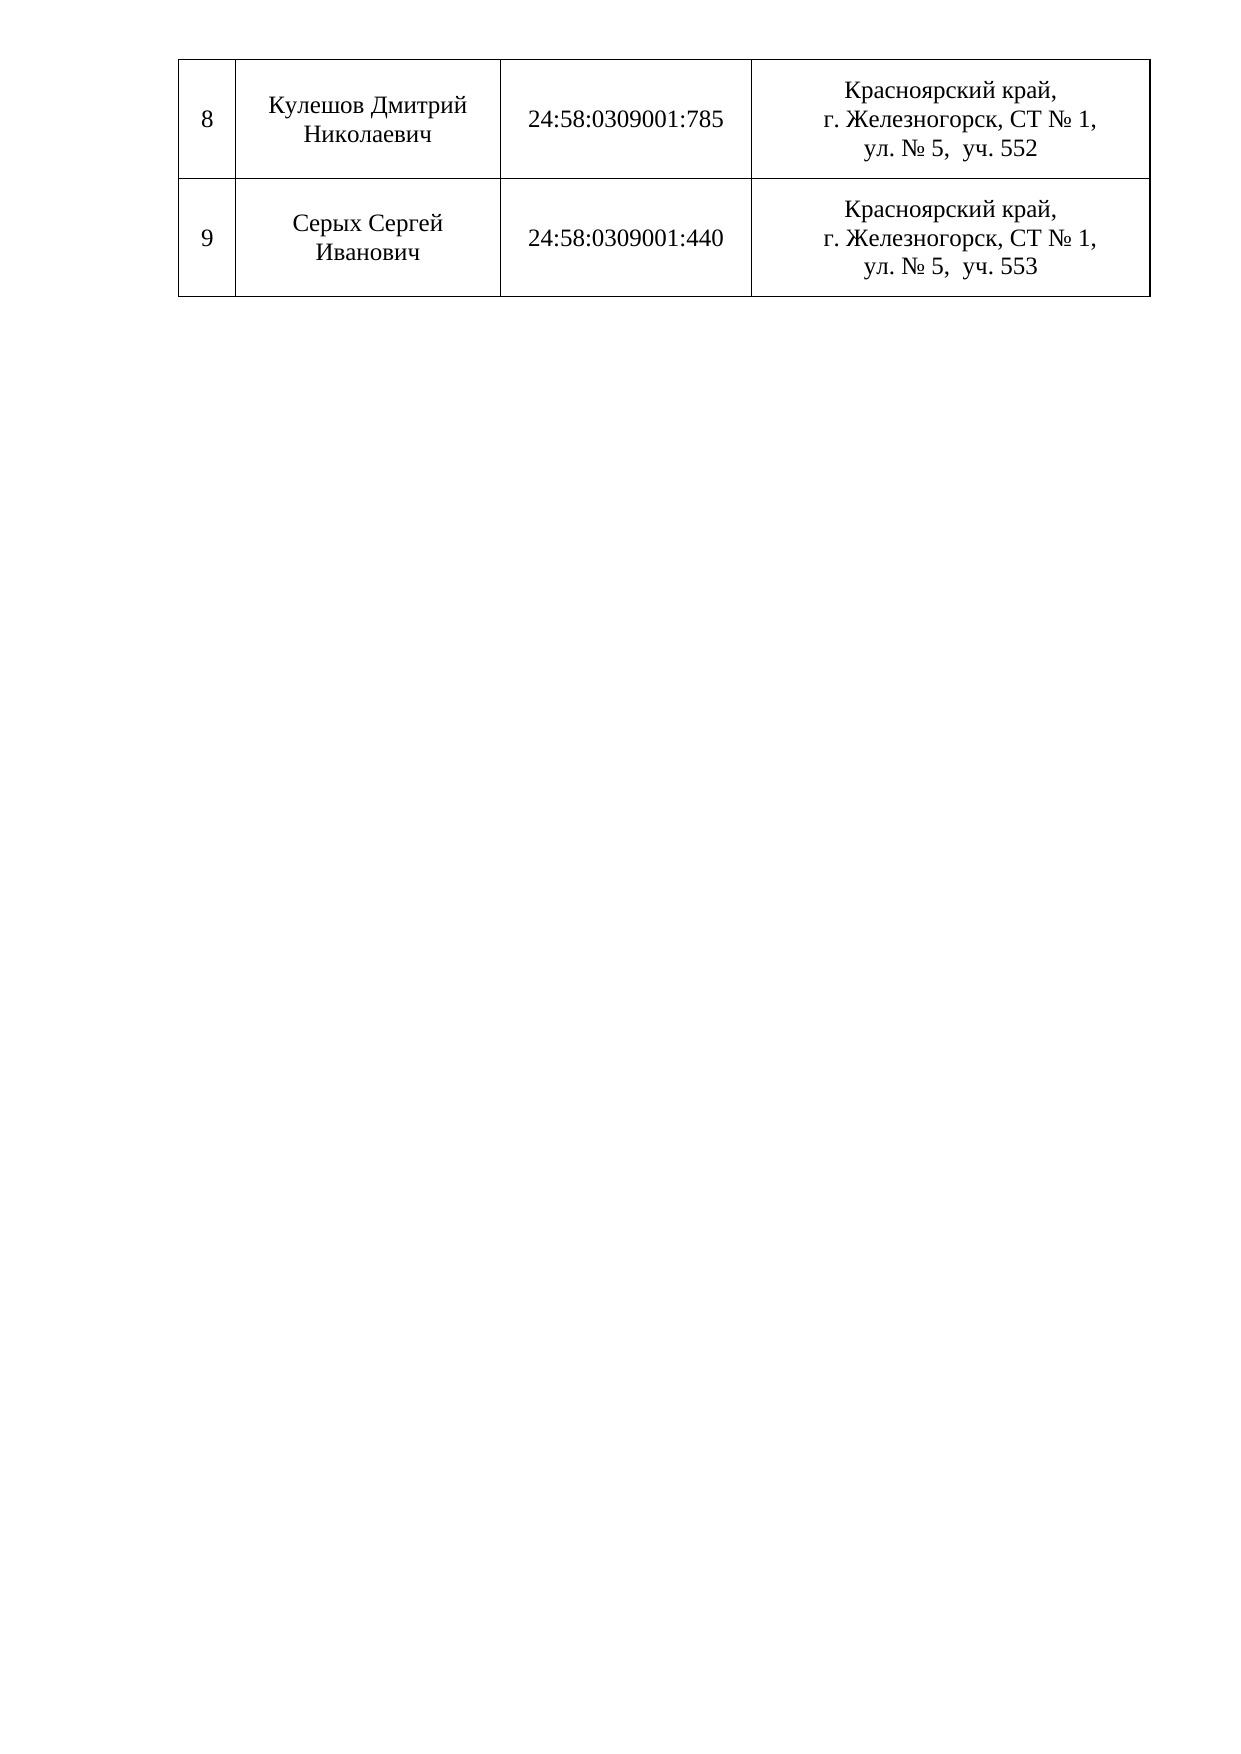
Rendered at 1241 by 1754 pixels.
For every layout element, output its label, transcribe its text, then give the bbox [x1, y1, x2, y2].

table_cell Красноярский край, г. Железногорск, СТ № 1, ул. № 5, уч. 552 [752, 60, 1149, 177]
table_cell 24:58:0309001:785 [501, 60, 751, 177]
table_cell Красноярский край, г. Железногорск, СТ № 1, ул. № 5, уч. 553 [752, 179, 1149, 296]
table_cell Кулешов Дмитрий Николаевич [236, 60, 500, 177]
table_cell Серых Сергей Иванович [236, 179, 500, 296]
table_cell 8 [179, 60, 235, 177]
table_cell 9 [179, 179, 235, 296]
table_cell 24:58:0309001:440 [501, 179, 751, 296]
